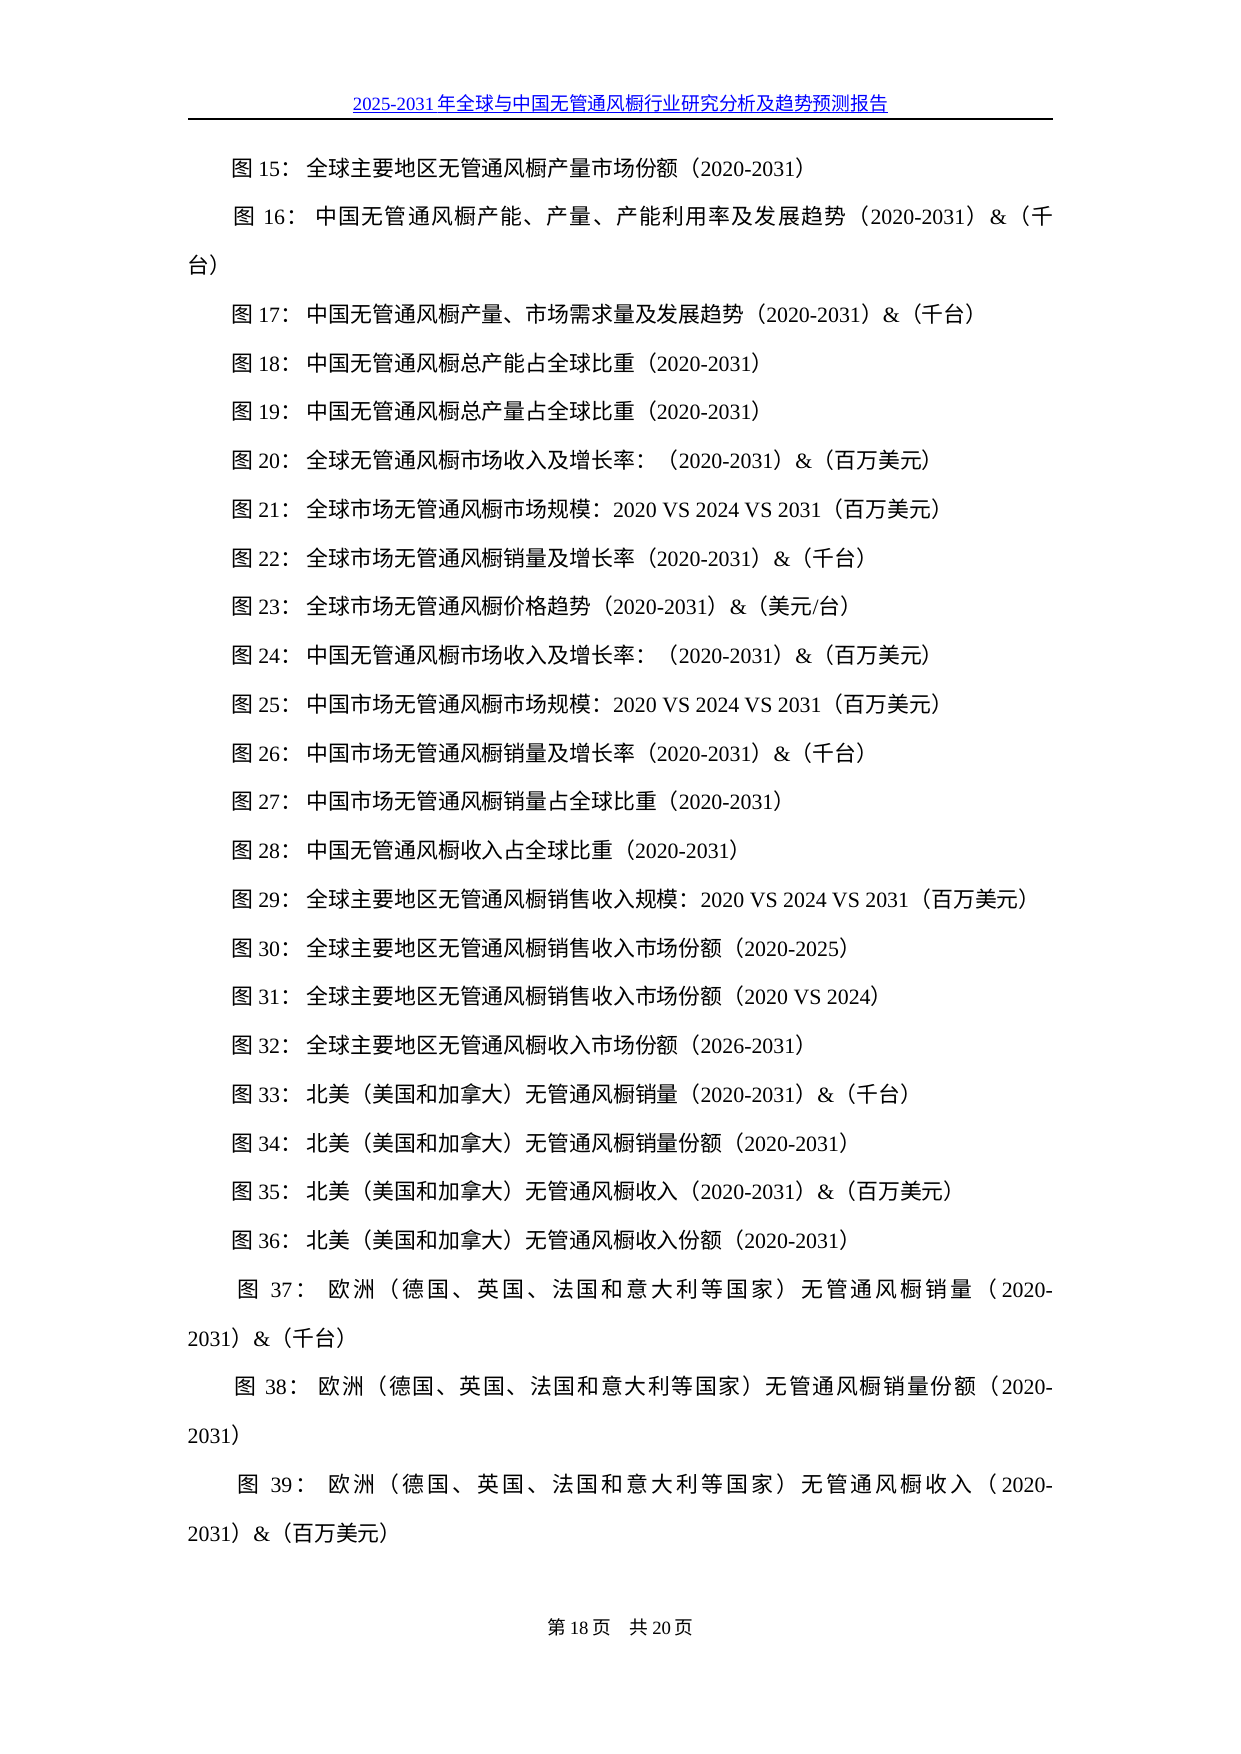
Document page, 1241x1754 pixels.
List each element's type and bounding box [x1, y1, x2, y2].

text [187, 150, 1053, 1548]
